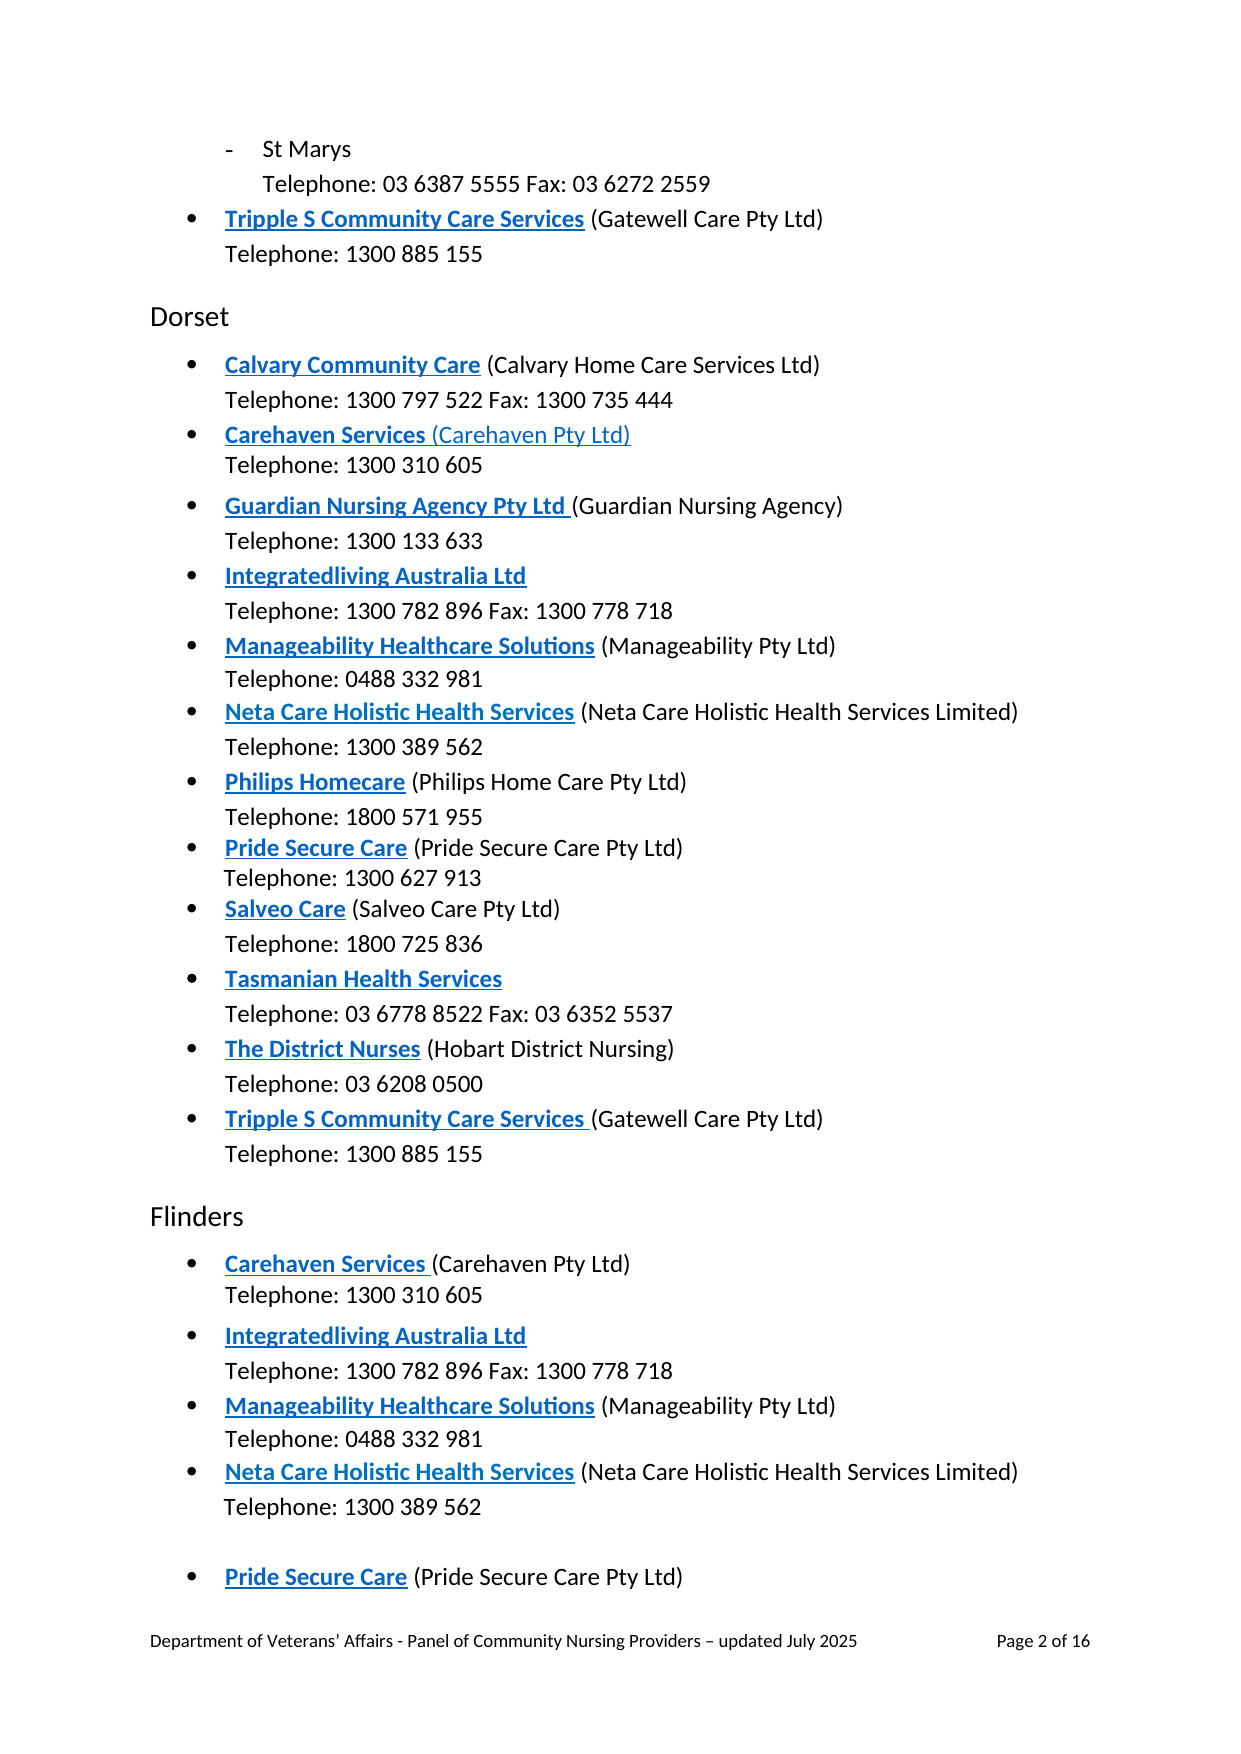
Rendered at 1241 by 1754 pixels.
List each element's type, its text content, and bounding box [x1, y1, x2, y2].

list Tripple S Community Care Services (Gatewell Care Pty Ltd) [187, 203, 1090, 233]
list Calvary Community Care (Calvary Home Care Services Ltd) Telephone: 1300 797 522 Fax: 1300 735 444 [187, 349, 1090, 414]
text Telephone: 1800 725 836 [225, 928, 1090, 958]
list Tasmanian Health Services [187, 963, 1090, 993]
text Telephone: 1300 627 913 [150, 862, 1090, 893]
text Telephone: 1300 782 896 Fax: 1300 778 718 [225, 1355, 1090, 1386]
text Telephone: 1300 389 562 [150, 1491, 1090, 1521]
list Integratedliving Australia Ltd [187, 560, 1090, 591]
text Telephone: 1800 571 955 [225, 801, 1090, 832]
text Telephone: 03 6778 8522 Fax: 03 6352 5537 [225, 998, 1090, 1028]
list Neta Care Holistic Health Services (Neta Care Holistic Health Services Limited) [187, 696, 1090, 727]
text Telephone: 03 6208 0500 [225, 1068, 1090, 1098]
list Carehaven Services (Carehaven Pty Ltd) Telephone: 1300 310 605 [187, 419, 1090, 480]
text Telephone: 03 6387 5555 Fax: 03 6272 2559 [262, 168, 1090, 198]
text Telephone: 1300 133 633 [225, 525, 1090, 556]
list Pride Secure Care (Pride Secure Care Pty Ltd) [187, 832, 1090, 862]
list Telephone: 0488 332 981 [225, 1423, 1090, 1453]
list St Marys [225, 133, 1090, 163]
list Manageability Healthcare Solutions (Manageability Pty Ltd) [187, 1390, 1090, 1421]
subtitle Dorset [150, 298, 1090, 333]
text Telephone: 1300 885 155 [225, 1138, 1090, 1168]
list Tripple S Community Care Services (Gatewell Care Pty Ltd) [187, 1103, 1090, 1133]
text Telephone: 1300 782 896 Fax: 1300 778 718 [225, 595, 1090, 626]
list Guardian Nursing Agency Pty Ltd (Guardian Nursing Agency) [187, 490, 1090, 521]
list Integratedliving Australia Ltd [187, 1320, 1090, 1351]
list Salveo Care (Salveo Care Pty Ltd) [187, 893, 1090, 923]
text Telephone: 1300 389 562 [225, 731, 1090, 762]
list Manageability Healthcare Solutions (Manageability Pty Ltd) [187, 630, 1090, 661]
list Philips Homecare (Philips Home Care Pty Ltd) [187, 766, 1090, 797]
list Carehaven Services (Carehaven Pty Ltd) Telephone: 1300 310 605 [187, 1249, 1090, 1310]
text Telephone: 1300 885 155 [225, 238, 1090, 268]
list Telephone: 0488 332 981 [225, 663, 1090, 694]
list Pride Secure Care (Pride Secure Care Pty Ltd) [187, 1561, 1090, 1591]
list The District Nurses (Hobart District Nursing) [187, 1033, 1090, 1063]
subtitle Flinders [150, 1198, 1090, 1233]
list Neta Care Holistic Health Services (Neta Care Holistic Health Services Limited) [187, 1456, 1090, 1486]
